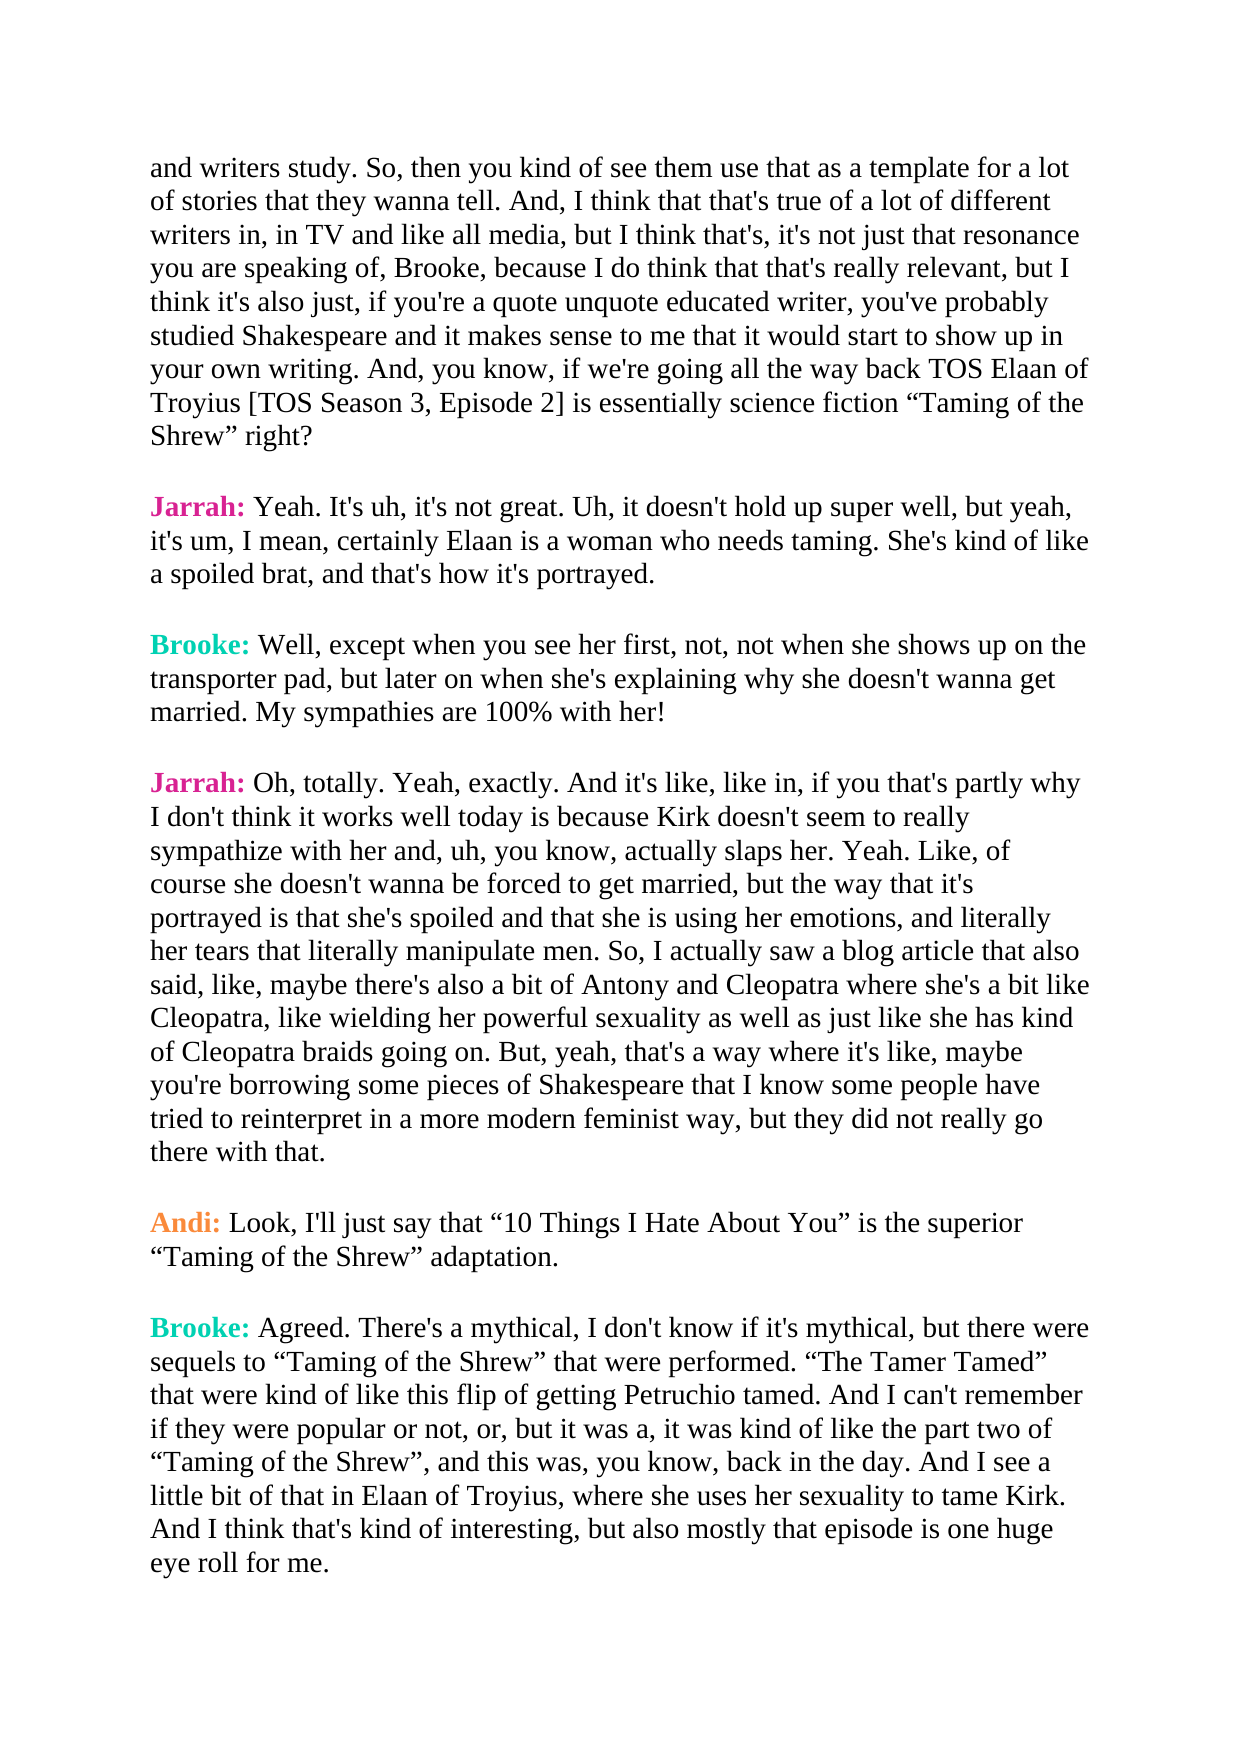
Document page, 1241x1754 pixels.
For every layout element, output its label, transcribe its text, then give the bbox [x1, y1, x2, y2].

text Jarrah: Oh, totally. Yeah, exactly. And it's like, like in, if you that's partly why I don't think it works well today is because Kirk doesn't seem to really sympathize with her and, uh, you know, actually slaps her. Yeah. Like, of course she doesn't wanna be forced to get married, but the way that it's portrayed is that she's spoiled and that she is using her emotions, and literally her tears that literally manipulate men. So, I actually saw a blog article that also said, like, maybe there's also a bit of Antony and Cleopatra where she's a bit like Cleopatra, like wielding her powerful sexuality as well as just like she has kind of Cleopatra braids going on. But, yeah, that's a way where it's like, maybe you're borrowing some pieces of Shakespeare that I know some people have tried to reinterpret in a more modern feminist way, but they did not really go there with that. [150, 766, 1090, 1168]
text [150, 150, 1090, 452]
text Andi: Look, I'll just say that “10 Things I Hate About You” is the superior “Taming of the Shrew” adaptation. [150, 1206, 1090, 1273]
text Brooke: Agreed. There's a mythical, I don't know if it's mythical, but there were sequels to “Taming of the Shrew” that were performed. “The Tamer Tamed” that were kind of like this flip of getting Petruchio tamed. And I can't remember if they were popular or not, or, but it was a, it was kind of like the part two of “Taming of the Shrew”, and this was, you know, back in the day. And I see a little bit of that in Elaan of Troyius, where she uses her sexuality to tame Kirk. And I think that's kind of interesting, but also mostly that episode is one huge eye roll for me. [150, 1310, 1090, 1578]
text Jarrah: Yeah. It's uh, it's not great. Uh, it doesn't hold up super well, but yeah, it's um, I mean, certainly Elaan is a woman who needs taming. She's kind of like a spoiled brat, and that's how it's portrayed. [150, 489, 1090, 590]
text Brooke: Well, except when you see her first, not, not when she shows up on the transporter pad, but later on when she's explaining why she doesn't wanna get married. My sympathies are 100% with her! [150, 627, 1090, 728]
